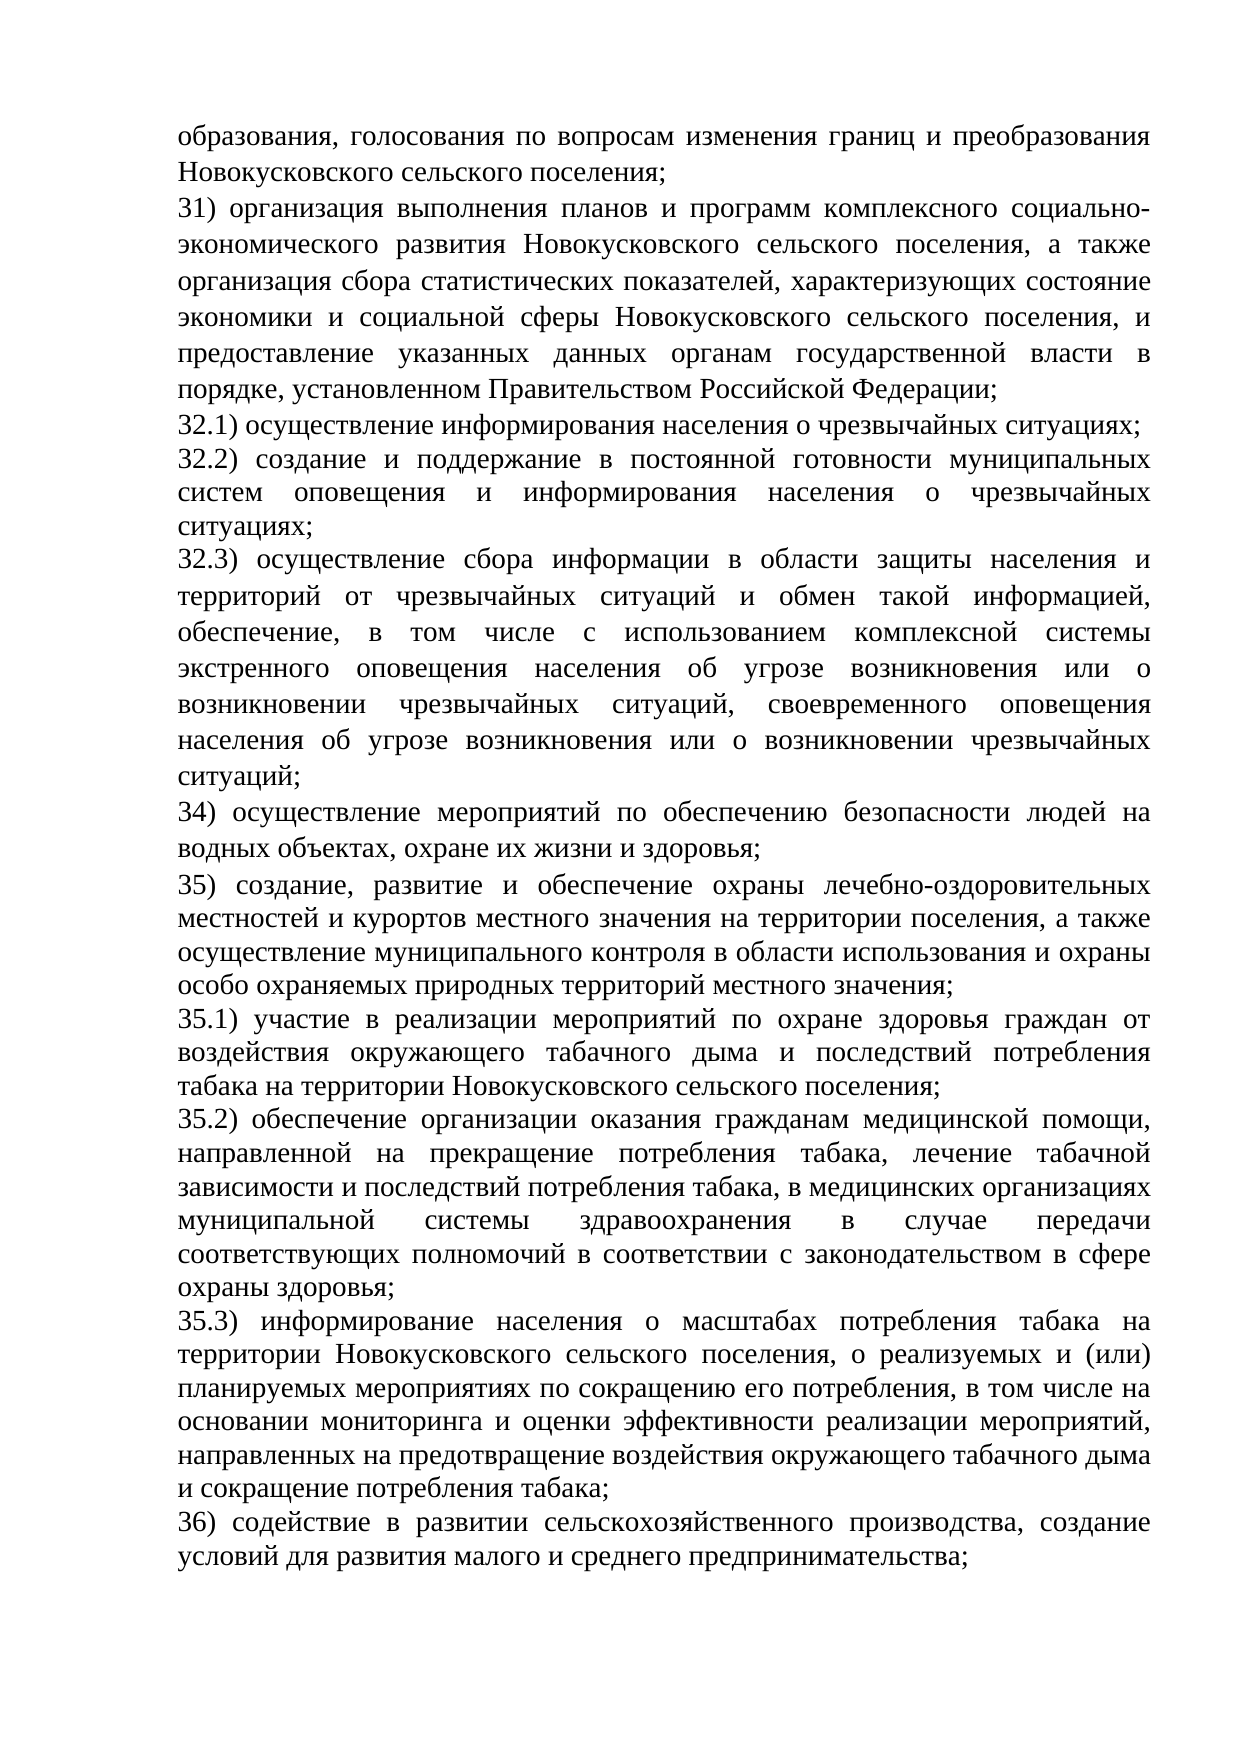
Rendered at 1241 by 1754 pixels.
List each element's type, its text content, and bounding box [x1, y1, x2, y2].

text 35.3) информирование населения о масштабах потребления табака на территории Новокусковского сельского поселения, о реализуемых и (или) планируемых мероприятиях по сокращению его потребления, в том числе на основании мониторинга и оценки эффективности реализации мероприятий, направленных на предотвращение воздействия окружающего табачного дыма и сокращение потребления табака; [177, 1303, 1152, 1504]
text 31) организация выполнения планов и программ комплексного социально-экономического развития Новокусковского сельского поселения, а также организация сбора статистических показателей, характеризующих состояние экономики и социальной сферы Новокусковского сельского поселения, и предоставление указанных данных органам государственной власти в порядке, установленном Правительством Российской Федерации; [177, 190, 1152, 405]
text 35.1) участие в реализации мероприятий по охране здоровья граждан от воздействия окружающего табачного дыма и последствий потребления табака на территории Новокусковского сельского поселения; [177, 1001, 1152, 1102]
text 32.3) осуществление сбора информации в области защиты населения и территорий от чрезвычайных ситуаций и обмен такой информацией, обеспечение, в том числе с использованием комплексной системы экстренного оповещения населения об угрозе возникновения или о возникновении чрезвычайных ситуаций, своевременного оповещения населения об угрозе возникновения или о возникновении чрезвычайных ситуаций; [177, 541, 1152, 792]
text 35) создание, развитие и обеспечение охраны лечебно-оздоровительных местностей и курортов местного значения на территории поселения, а также осуществление муниципального контроля в области использования и охраны особо охраняемых природных территорий местного значения; [177, 867, 1152, 1001]
text 35.2) обеспечение организации оказания гражданам медицинской помощи, направленной на прекращение потребления табака, лечение табачной зависимости и последствий потребления табака, в медицинских организациях муниципальной системы здравоохранения в случае передачи соответствующих полномочий в соответствии с законодательством в сфере охраны здоровья; [177, 1102, 1152, 1303]
text 32.1) осуществление информирования населения о чрезвычайных ситуациях; [177, 407, 1152, 441]
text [177, 118, 1152, 188]
text 36) содействие в развитии сельскохозяйственного производства, создание условий для развития малого и среднего предпринимательства; [177, 1504, 1152, 1571]
text 32.2) создание и поддержание в постоянной готовности муниципальных систем оповещения и информирования населения о чрезвычайных ситуациях; [177, 441, 1152, 541]
text 34) осуществление мероприятий по обеспечению безопасности людей на водных объектах, охране их жизни и здоровья; [177, 794, 1152, 864]
